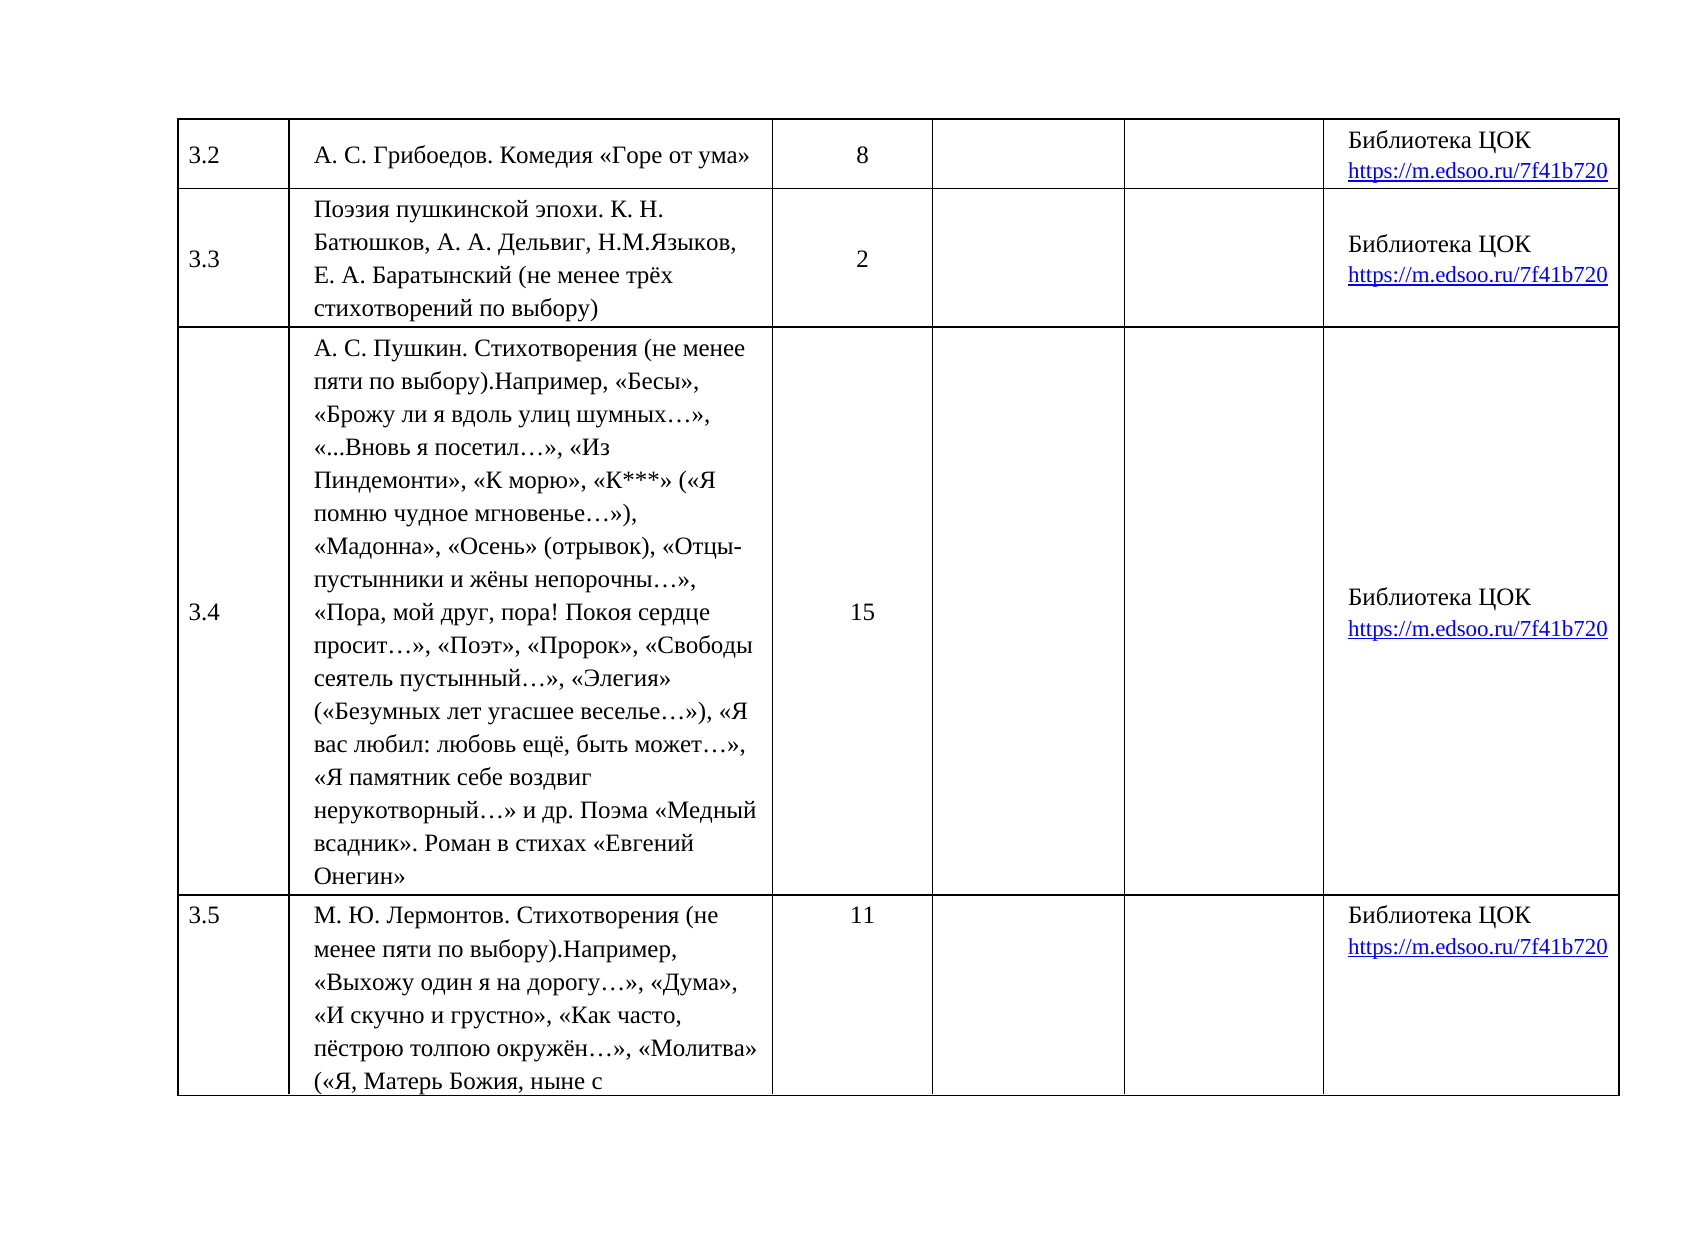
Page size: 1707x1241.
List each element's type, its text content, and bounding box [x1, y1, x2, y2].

table_cell [933, 189, 1124, 326]
table_cell [1125, 328, 1323, 894]
table_cell 3.4 [179, 328, 288, 894]
table_cell 2 [773, 189, 932, 326]
table_cell [933, 328, 1124, 894]
table_cell А. С. Пушкин. Стихотворения (не менее пяти по выбору).Например, «Бесы», «Брожу ли я вдоль улиц шумных…», «...Вновь я посетил…», «Из Пиндемонти», «К морю», «К***» («Я помню чудное мгновенье…»), «Мадонна», «Осень» (отрывок), «Отцы-пустынники и жёны непорочны…», «Пора, мой друг, пора! Покоя сердце просит…», «Поэт», «Пророк», «Свободы сеятель пустынный…», «Элегия» («Безумных лет угасшее веселье…»), «Я вас любил: любовь ещё, быть может…», «Я памятник себе воздвиг нерукотворный…» и др. Поэма «Медный всадник». Роман в стихах «Евгений Онегин» [290, 328, 772, 894]
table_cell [1324, 896, 1618, 1094]
table_cell [933, 120, 1124, 188]
table_cell Поэзия пушкинской эпохи. К. Н. Батюшков, А. А. Дельвиг, Н.М.Языков, Е. А. Баратынский (не менее трёх стихотворений по выбору) [290, 189, 772, 326]
table_cell 15 [773, 328, 932, 894]
table_cell Библиотека ЦОК https://m.edsoo.ru/7f41b720 [1324, 328, 1618, 894]
table_cell 11 [773, 896, 932, 1094]
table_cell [1324, 189, 1618, 326]
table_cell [1324, 120, 1618, 188]
table_cell 3.3 [179, 189, 288, 326]
table_cell 3.2 [179, 120, 288, 188]
table_cell [933, 896, 1124, 1094]
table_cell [290, 896, 772, 1094]
table_cell [1125, 189, 1323, 326]
table_cell 3.5 [179, 896, 288, 1094]
table_cell [1125, 120, 1323, 188]
table_cell 8 [773, 120, 932, 188]
table_cell А. С. Грибоедов. Комедия «Горе от ума» [290, 120, 772, 188]
table_cell [1125, 896, 1323, 1094]
